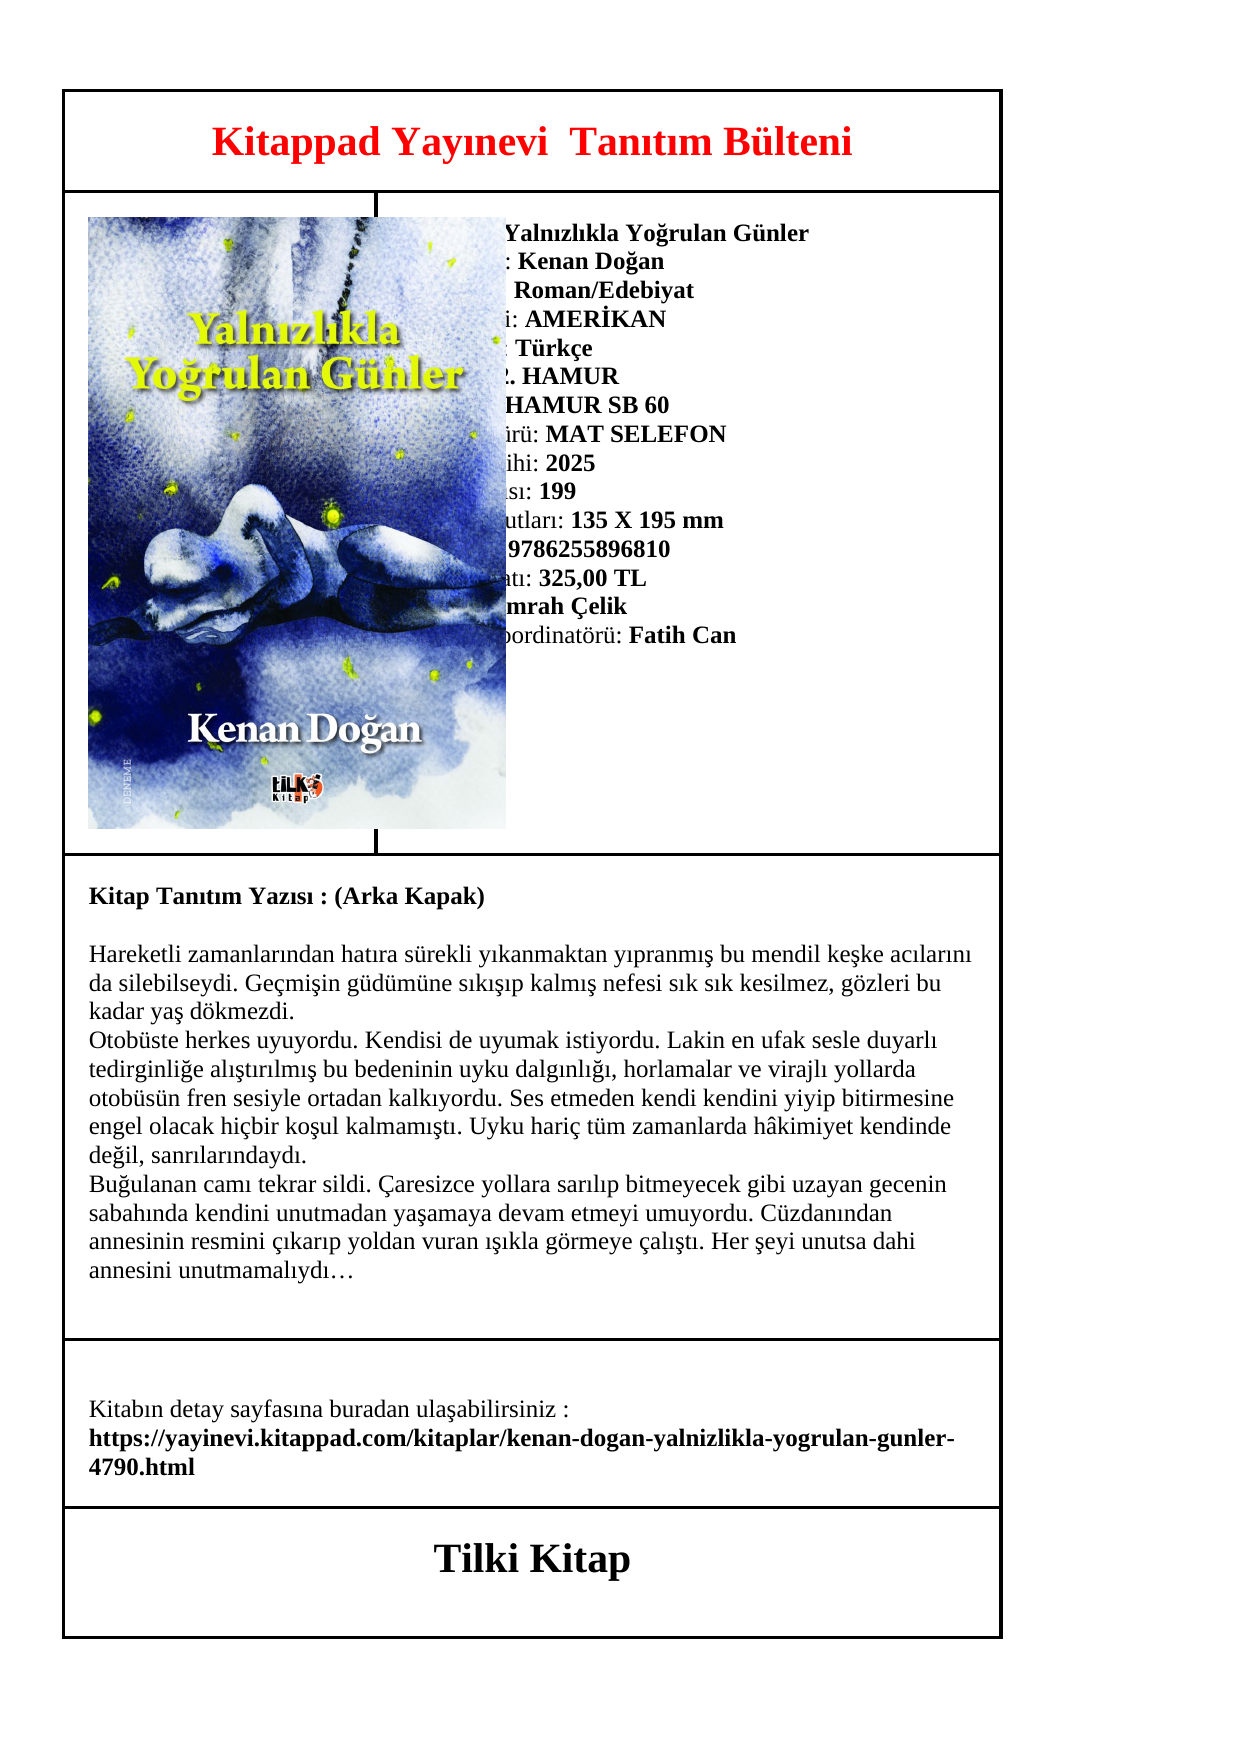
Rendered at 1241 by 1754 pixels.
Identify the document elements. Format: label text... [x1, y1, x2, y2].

table_header Kitappad Yayınevi Tanıtım Bülteni [65, 92, 999, 189]
table_cell [65, 193, 374, 853]
table_cell Eser Adı: Yalnızlıkla Yoğrulan Günler Yazar Adı: Kenan Doğan Tür Serisi: Roman/Edebiyat Cilt Bilgisi: AMERİKAN Kitap Dili: Türkçe İç Sayfa: 2. HAMUR Kapak: 2. HAMUR SB 60 Selefon Türü: MAT SELEFON Basım Tarihi: 2025 Sayfa Sayısı: 199 Kitap Boyutları: 135 X 195 mm ISBN No: 9786255896810 Etiket Fiyatı: 325,00 TL Kurucu: Emrah Çelik İşletme Koordinatörü: Fatih Can [378, 193, 999, 853]
table_cell Kitap Tanıtım Yazısı : (Arka Kapak) Hareketli zamanlarından hatıra sürekli yıkanmaktan yıpranmış bu mendil keşke acılarını da silebilseydi. Geçmişin güdümüne sıkışıp kalmış nefesi sık sık kesilmez, gözleri bu kadar yaş dökmezdi. Otobüste herkes uyuyordu. Kendisi de uyumak istiyordu. Lakin en ufak sesle duyarlı tedirginliğe alıştırılmış bu bedeninin uyku dalgınlığı, horlamalar ve virajlı yollarda otobüsün fren sesiyle ortadan kalkıyordu. Ses etmeden kendi kendini yiyip bitirmesine engel olacak hiçbir koşul kalmamıştı. Uyku hariç tüm zamanlarda hâkimiyet kendinde değil, sanrılarındaydı. Buğulanan camı tekrar sildi. Çaresizce yollara sarılıp bitmeyecek gibi uzayan gecenin sabahında kendini unutmadan yaşamaya devam etmeyi umuyordu. Cüzdanından annesinin resmini çıkarıp yoldan vuran ışıkla görmeye çalıştı. Her şeyi unutsa dahi annesini unutmamalıydı… [65, 856, 999, 1338]
table_cell Kitabın detay sayfasına buradan ulaşabilirsiniz : https://yayinevi.kitappad.com/kitaplar/kenan-dogan-yalnizlikla-yogrulan-gunler-4790.html [65, 1341, 999, 1506]
picture [88, 217, 506, 829]
table_cell Tilki Kitap [65, 1509, 999, 1636]
